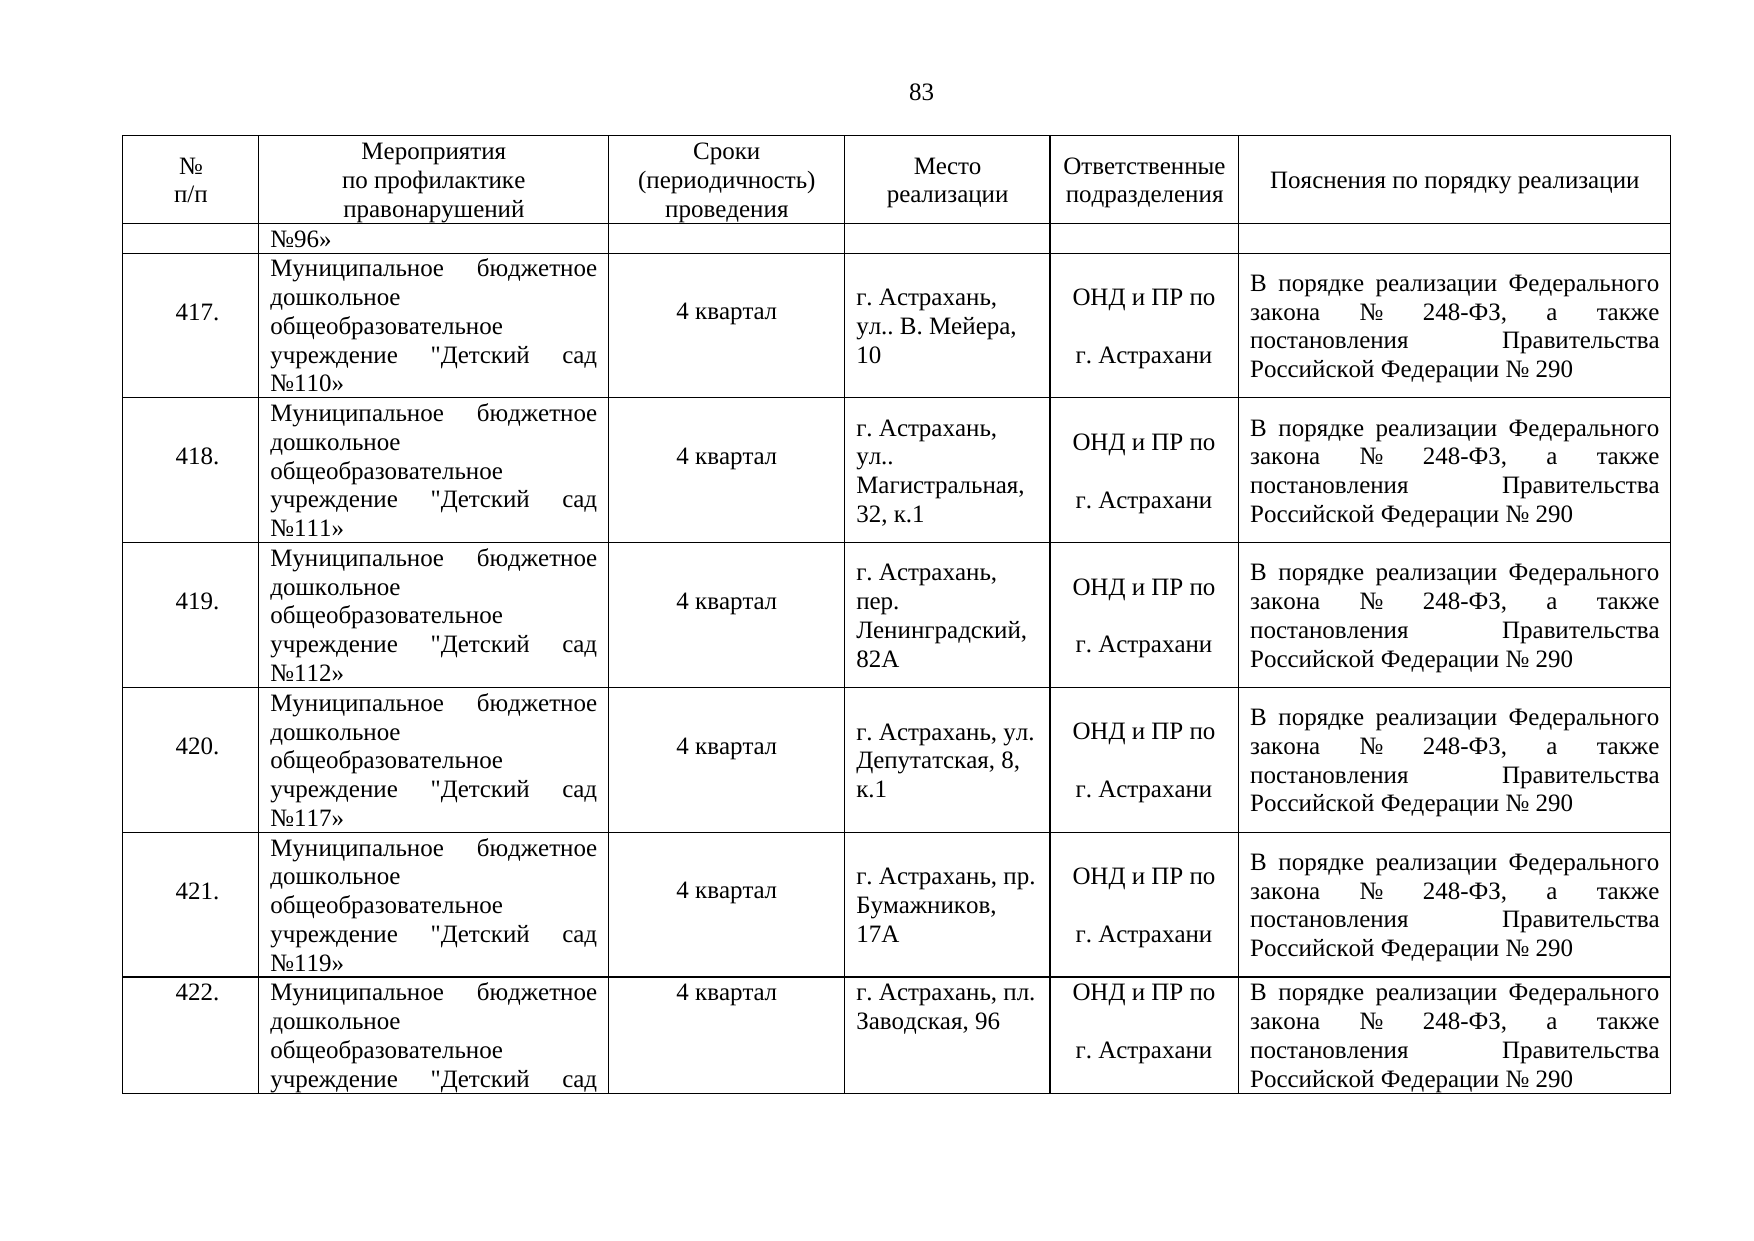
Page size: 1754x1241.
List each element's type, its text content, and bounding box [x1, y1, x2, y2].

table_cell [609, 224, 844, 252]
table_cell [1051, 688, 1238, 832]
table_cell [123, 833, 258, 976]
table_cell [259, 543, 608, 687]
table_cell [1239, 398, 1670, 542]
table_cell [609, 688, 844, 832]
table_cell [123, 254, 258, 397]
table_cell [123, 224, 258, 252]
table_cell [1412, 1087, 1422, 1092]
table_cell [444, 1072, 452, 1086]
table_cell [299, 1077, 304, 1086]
table_header Пояснения по порядку реализации [1239, 136, 1670, 223]
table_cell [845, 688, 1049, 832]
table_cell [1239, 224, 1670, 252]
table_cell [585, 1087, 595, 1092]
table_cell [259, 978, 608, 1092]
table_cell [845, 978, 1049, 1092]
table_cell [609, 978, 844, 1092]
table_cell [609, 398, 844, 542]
table_header Мероприятия по профилактике правонарушений [259, 136, 608, 223]
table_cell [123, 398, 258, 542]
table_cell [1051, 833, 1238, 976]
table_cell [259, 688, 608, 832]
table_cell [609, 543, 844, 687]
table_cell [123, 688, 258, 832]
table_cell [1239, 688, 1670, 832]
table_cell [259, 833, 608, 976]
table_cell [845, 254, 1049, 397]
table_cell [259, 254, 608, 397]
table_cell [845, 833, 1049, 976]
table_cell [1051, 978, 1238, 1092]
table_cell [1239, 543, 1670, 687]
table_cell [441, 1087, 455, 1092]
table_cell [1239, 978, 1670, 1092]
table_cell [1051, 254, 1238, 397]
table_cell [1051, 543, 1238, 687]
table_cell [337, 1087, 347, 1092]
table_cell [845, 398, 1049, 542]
table_header Ответственные подразделения [1051, 136, 1238, 223]
table_header № п/п [123, 136, 258, 223]
table_header Место реализации [845, 136, 1049, 223]
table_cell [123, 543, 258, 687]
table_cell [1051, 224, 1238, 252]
table_header Сроки (периодичность) проведения [609, 136, 844, 223]
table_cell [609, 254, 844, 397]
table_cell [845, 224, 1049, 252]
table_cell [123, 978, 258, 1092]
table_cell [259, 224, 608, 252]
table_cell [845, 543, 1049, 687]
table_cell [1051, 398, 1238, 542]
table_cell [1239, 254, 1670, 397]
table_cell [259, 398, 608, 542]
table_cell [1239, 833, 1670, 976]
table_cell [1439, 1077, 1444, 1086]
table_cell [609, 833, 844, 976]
